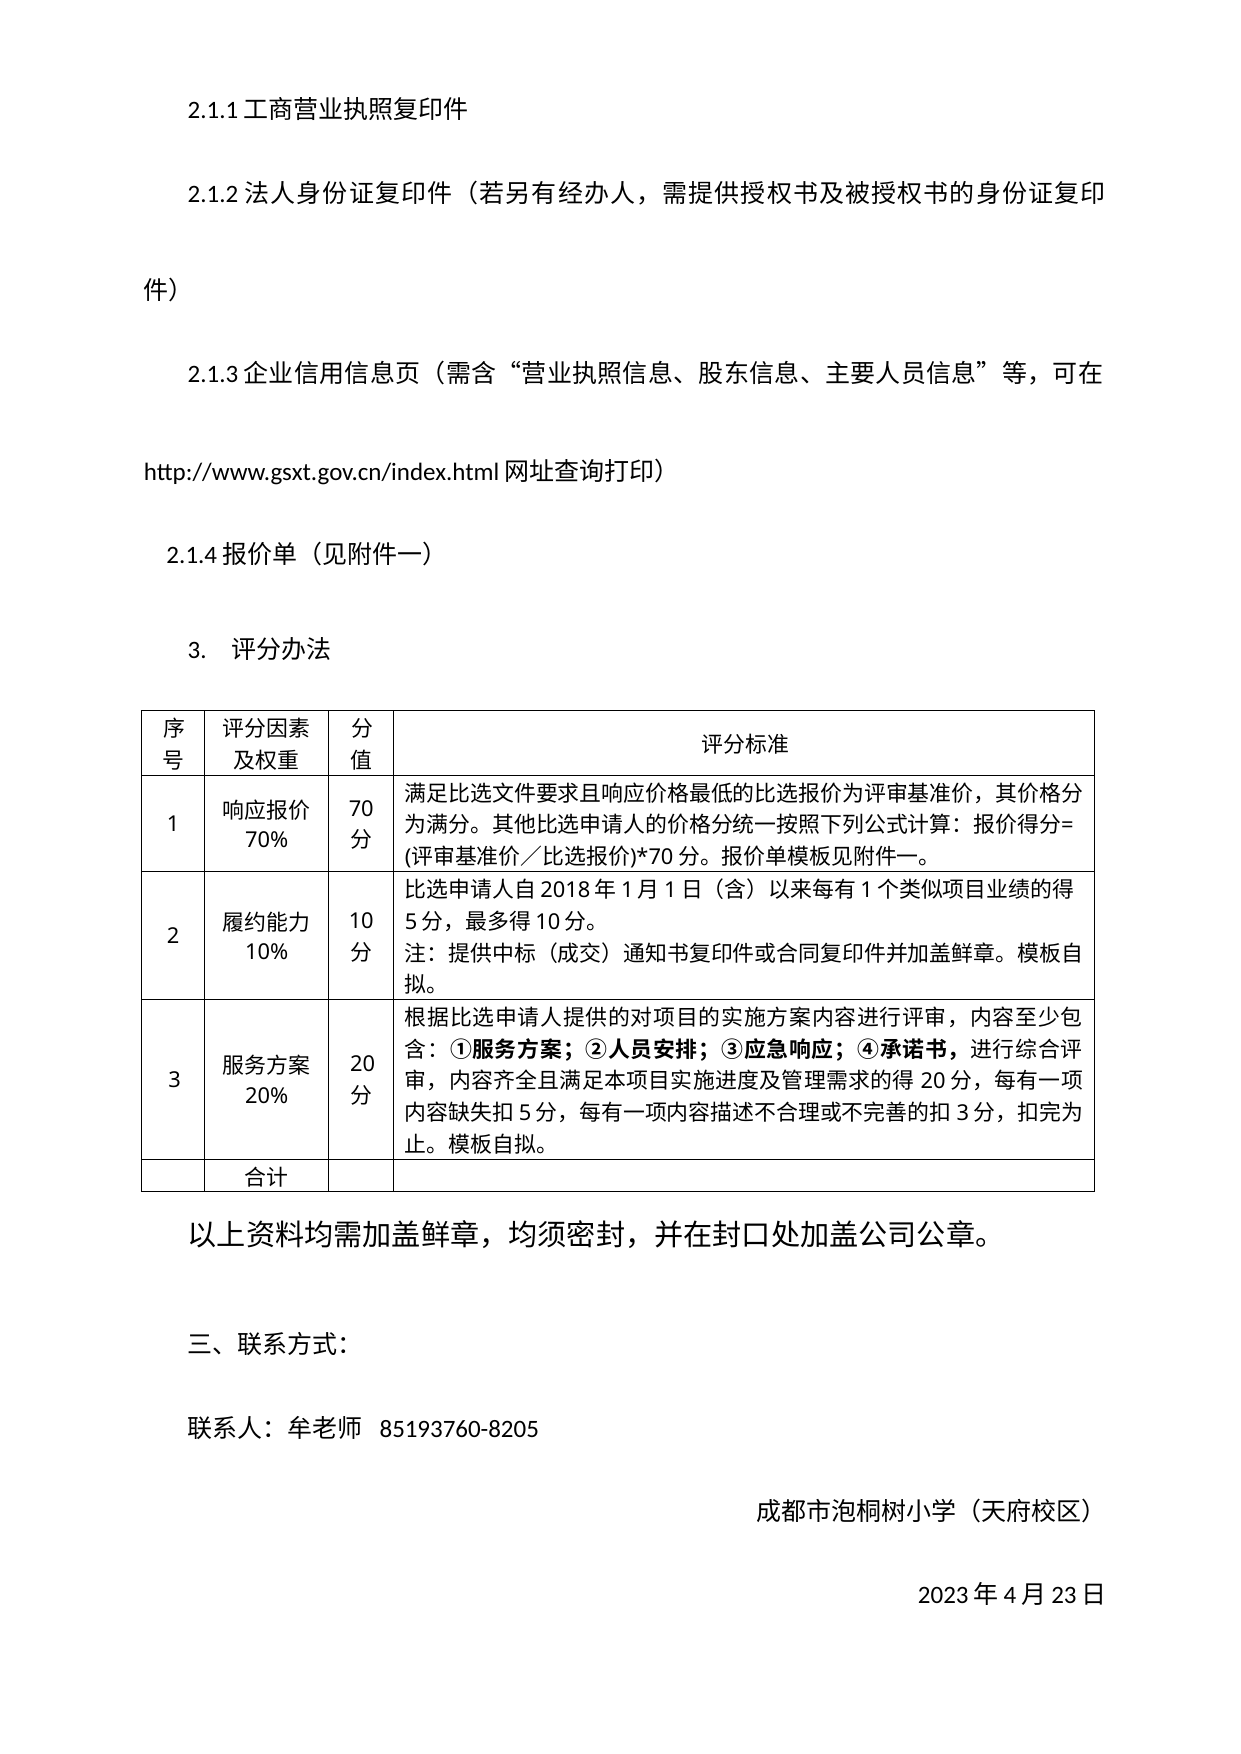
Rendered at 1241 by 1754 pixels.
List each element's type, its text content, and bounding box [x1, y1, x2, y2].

table_cell 比选申请人自2018年1月1日（含）以来每有1个类似项目业绩的得5分，最多得10分。 注：提供中标（成交）通知书复印件或合同复印件并加盖鲜章。模板自拟。 [394, 872, 1094, 999]
text 2023年4月23日 [144, 1560, 1106, 1625]
text 2.1.2法人身份证复印件（若另有经办人，需提供授权书及被授权书的身份证复印件） [144, 159, 1106, 321]
text 2.1.4报价单（见附件一） [144, 520, 1106, 585]
text 2.1.1工商营业执照复印件 [144, 76, 1106, 141]
list 评分办法 [144, 616, 1106, 681]
text 联系人：牟老师 85193760-8205 [144, 1394, 1106, 1459]
table_header 序号 [142, 711, 204, 775]
table_cell 2 [142, 872, 204, 999]
table_cell 履约能力10% [205, 872, 328, 999]
table_cell 合计 [205, 1160, 328, 1191]
table_cell 满足比选文件要求且响应价格最低的比选报价为评审基准价，其价格分为满分。其他比选申请人的价格分统一按照下列公式计算：报价得分=(评审基准价／比选报价)*70分。报价单模板见附件一。 [394, 776, 1094, 871]
table_cell [329, 1160, 393, 1191]
table_cell 10分 [329, 872, 393, 999]
table_cell 服务方案20% [205, 1000, 328, 1158]
text 三、联系方式： [144, 1311, 1106, 1376]
table_cell 根据比选申请人提供的对项目的实施方案内容进行评审，内容至少包含：①服务方案；②人员安排；③应急响应；④承诺书，进行综合评审，内容齐全且满足本项目实施进度及管理需求的得20分，每有一项内容缺失扣5分，每有一项内容描述不合理或不完善的扣3分，扣完为止。模板自拟。 [394, 1000, 1094, 1158]
text 2.1.3企业信用信息页（需含“营业执照信息、股东信息、主要人员信息”等，可在http://www.gsxt.gov.cn/index.html网址查询打印） [144, 339, 1106, 502]
table_header 评分因素及权重 [205, 711, 328, 775]
table_cell 20分 [329, 1000, 393, 1158]
table_header 分值 [329, 711, 393, 775]
table_cell 1 [142, 776, 204, 871]
table_cell 70分 [329, 776, 393, 871]
text 成都市泡桐树小学（天府校区） [144, 1477, 1106, 1542]
table_header 评分标准 [394, 711, 1094, 775]
table_cell [142, 1160, 204, 1191]
table_cell 响应报价70% [205, 776, 328, 871]
text 以上资料均需加盖鲜章，均须密封，并在封口处加盖公司公章。 [144, 681, 1106, 1266]
table_cell 3 [142, 1000, 204, 1158]
table_cell [394, 1160, 1094, 1191]
